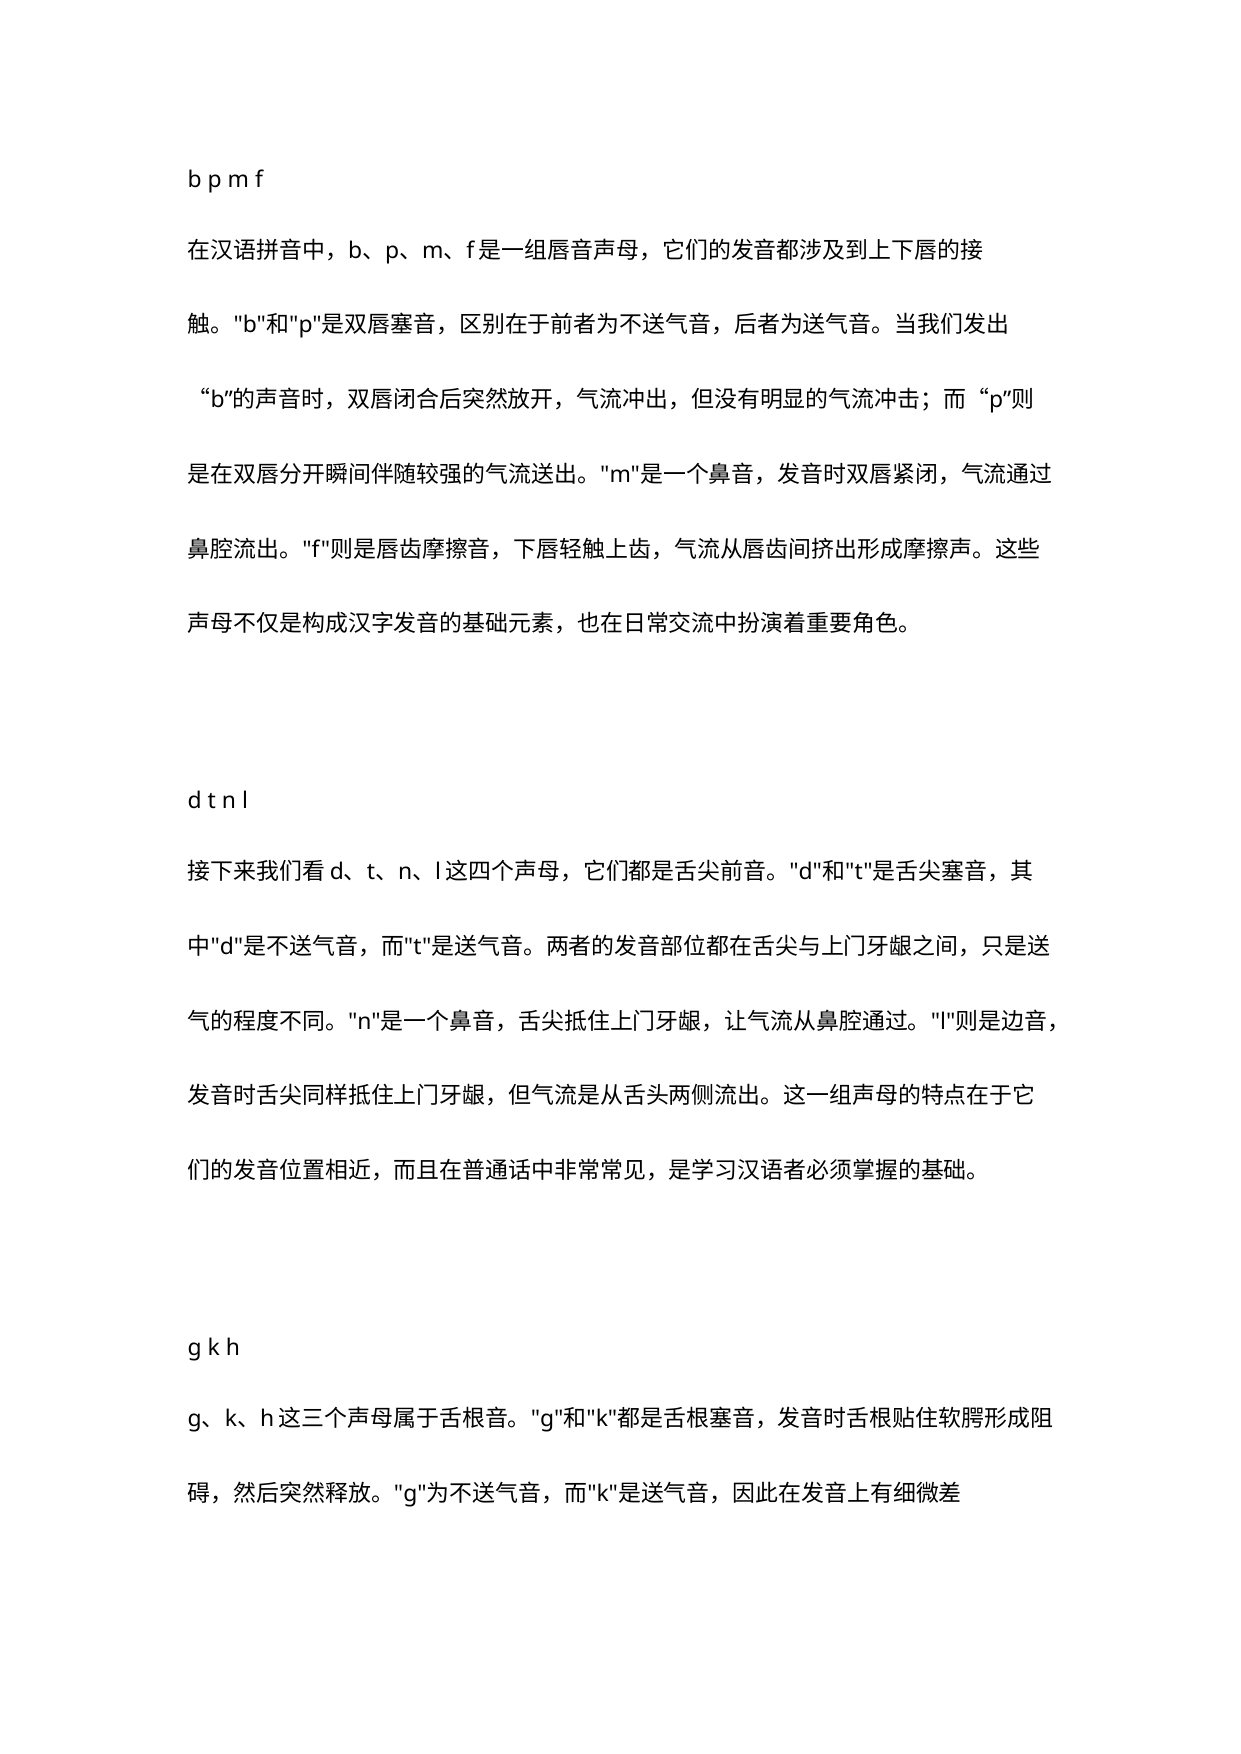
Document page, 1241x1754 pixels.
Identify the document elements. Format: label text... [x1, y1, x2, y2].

text 接下来我们看d、t、n、l这四个声母，它们都是舌尖前音。"d"和"t"是舌尖塞音，其中"d"是不送气音，而"t"是送气音。两者的发音部位都在舌尖与上门牙龈之间，只是送气的程度不同。"n"是一个鼻音，舌尖抵住上门牙龈，让气流从鼻腔通过。"l"则是边音，发音时舌尖同样抵住上门牙龈，但气流是从舌头两侧流出。这一组声母的特点在于它们的发音位置相近，而且在普通话中非常常见，是学习汉语者必须掌握的基础。 [187, 837, 1053, 1201]
text g k h [187, 1330, 1053, 1363]
text b p m f [187, 162, 1053, 194]
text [187, 1384, 1053, 1524]
text d t n l [187, 783, 1053, 816]
text 在汉语拼音中，b、p、m、f是一组唇音声母，它们的发音都涉及到上下唇的接触。"b"和"p"是双唇塞音，区别在于前者为不送气音，后者为送气音。当我们发出“b”的声音时，双唇闭合后突然放开，气流冲出，但没有明显的气流冲击；而“p”则是在双唇分开瞬间伴随较强的气流送出。"m"是一个鼻音，发音时双唇紧闭，气流通过鼻腔流出。"f"则是唇齿摩擦音，下唇轻触上齿，气流从唇齿间挤出形成摩擦声。这些声母不仅是构成汉字发音的基础元素，也在日常交流中扮演着重要角色。 [187, 216, 1053, 654]
